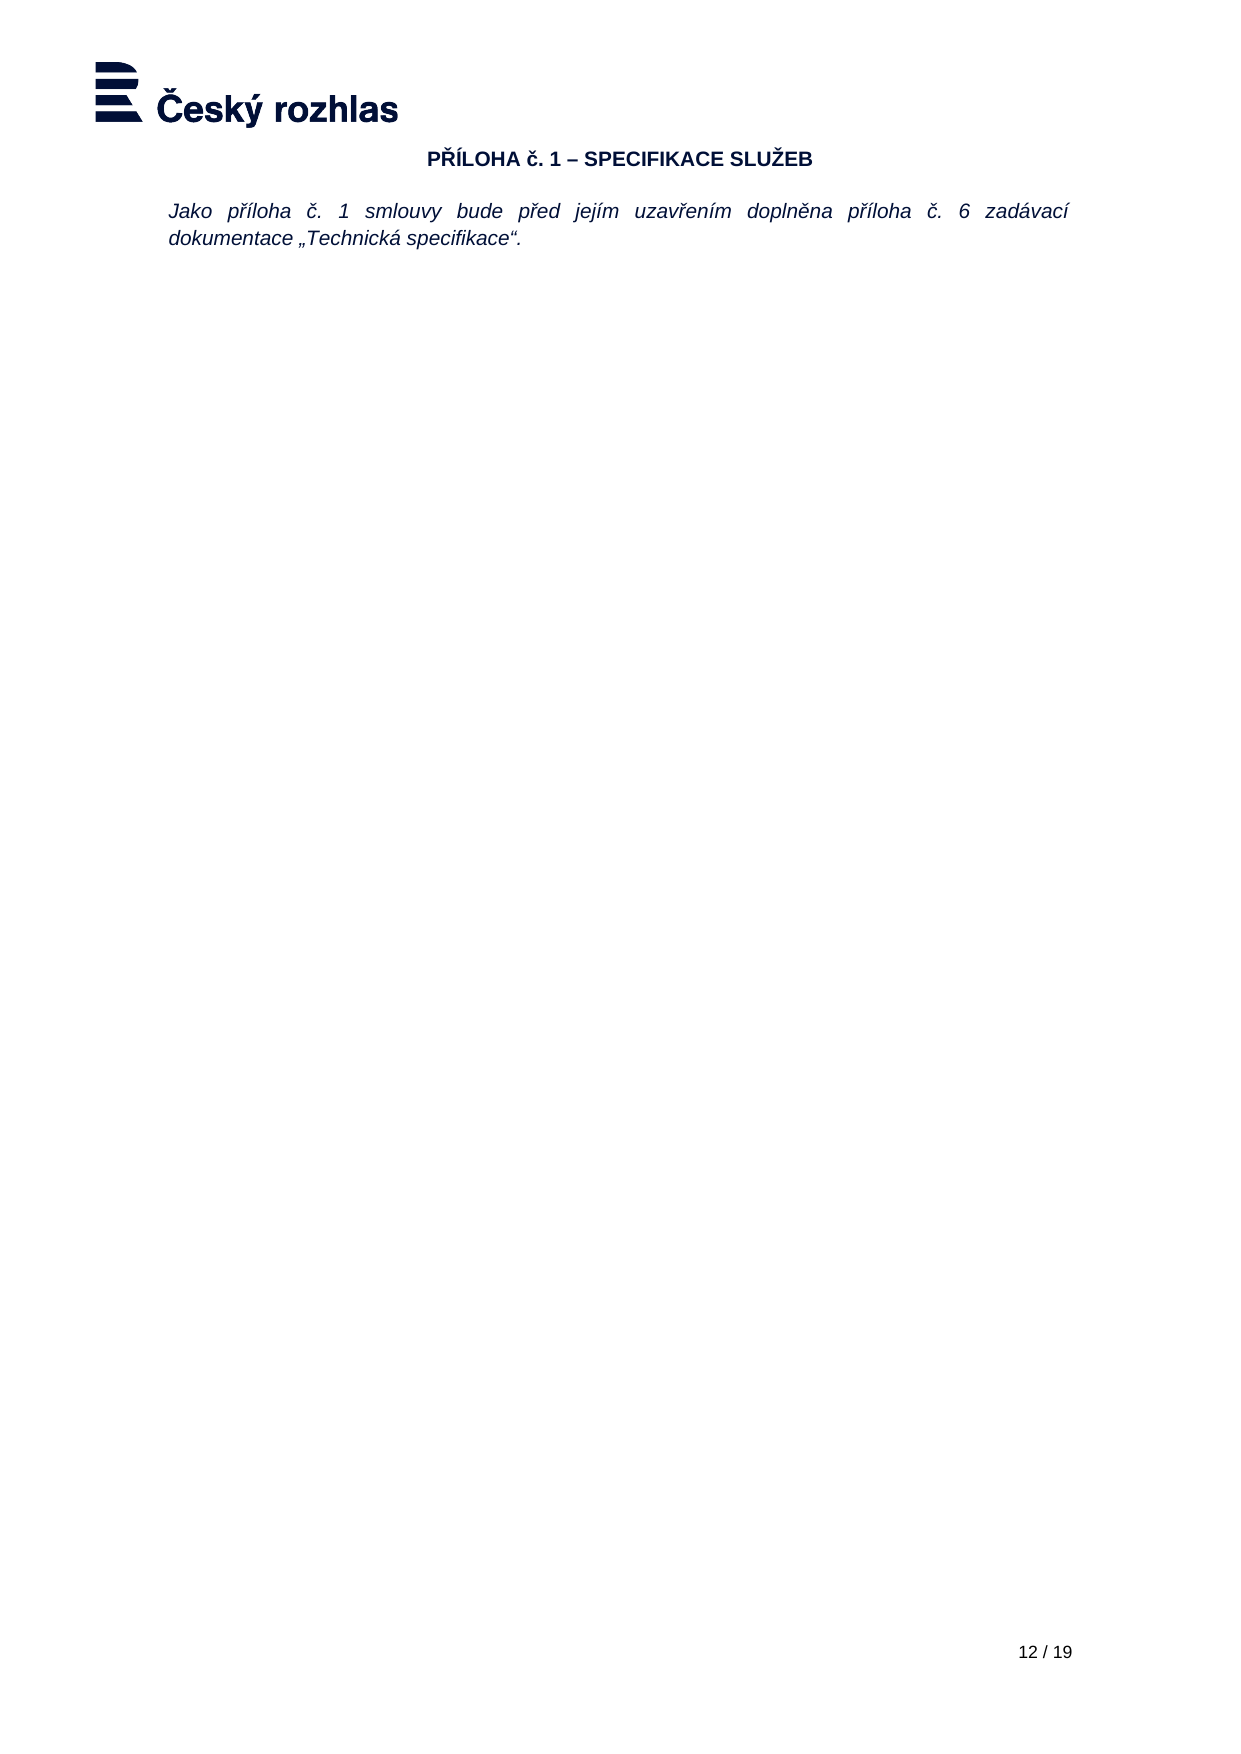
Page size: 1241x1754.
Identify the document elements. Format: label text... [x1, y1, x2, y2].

picture [95, 62, 398, 128]
text Jako příloha č. 1 smlouvy bude před jejím uzavřením doplněna příloha č. 6 zadávací dokumentace „Technická specifikace“. [168, 198, 1072, 250]
text PŘÍLOHA č. 1 – SPECIFIKACE SLUŽEB [168, 146, 1072, 172]
